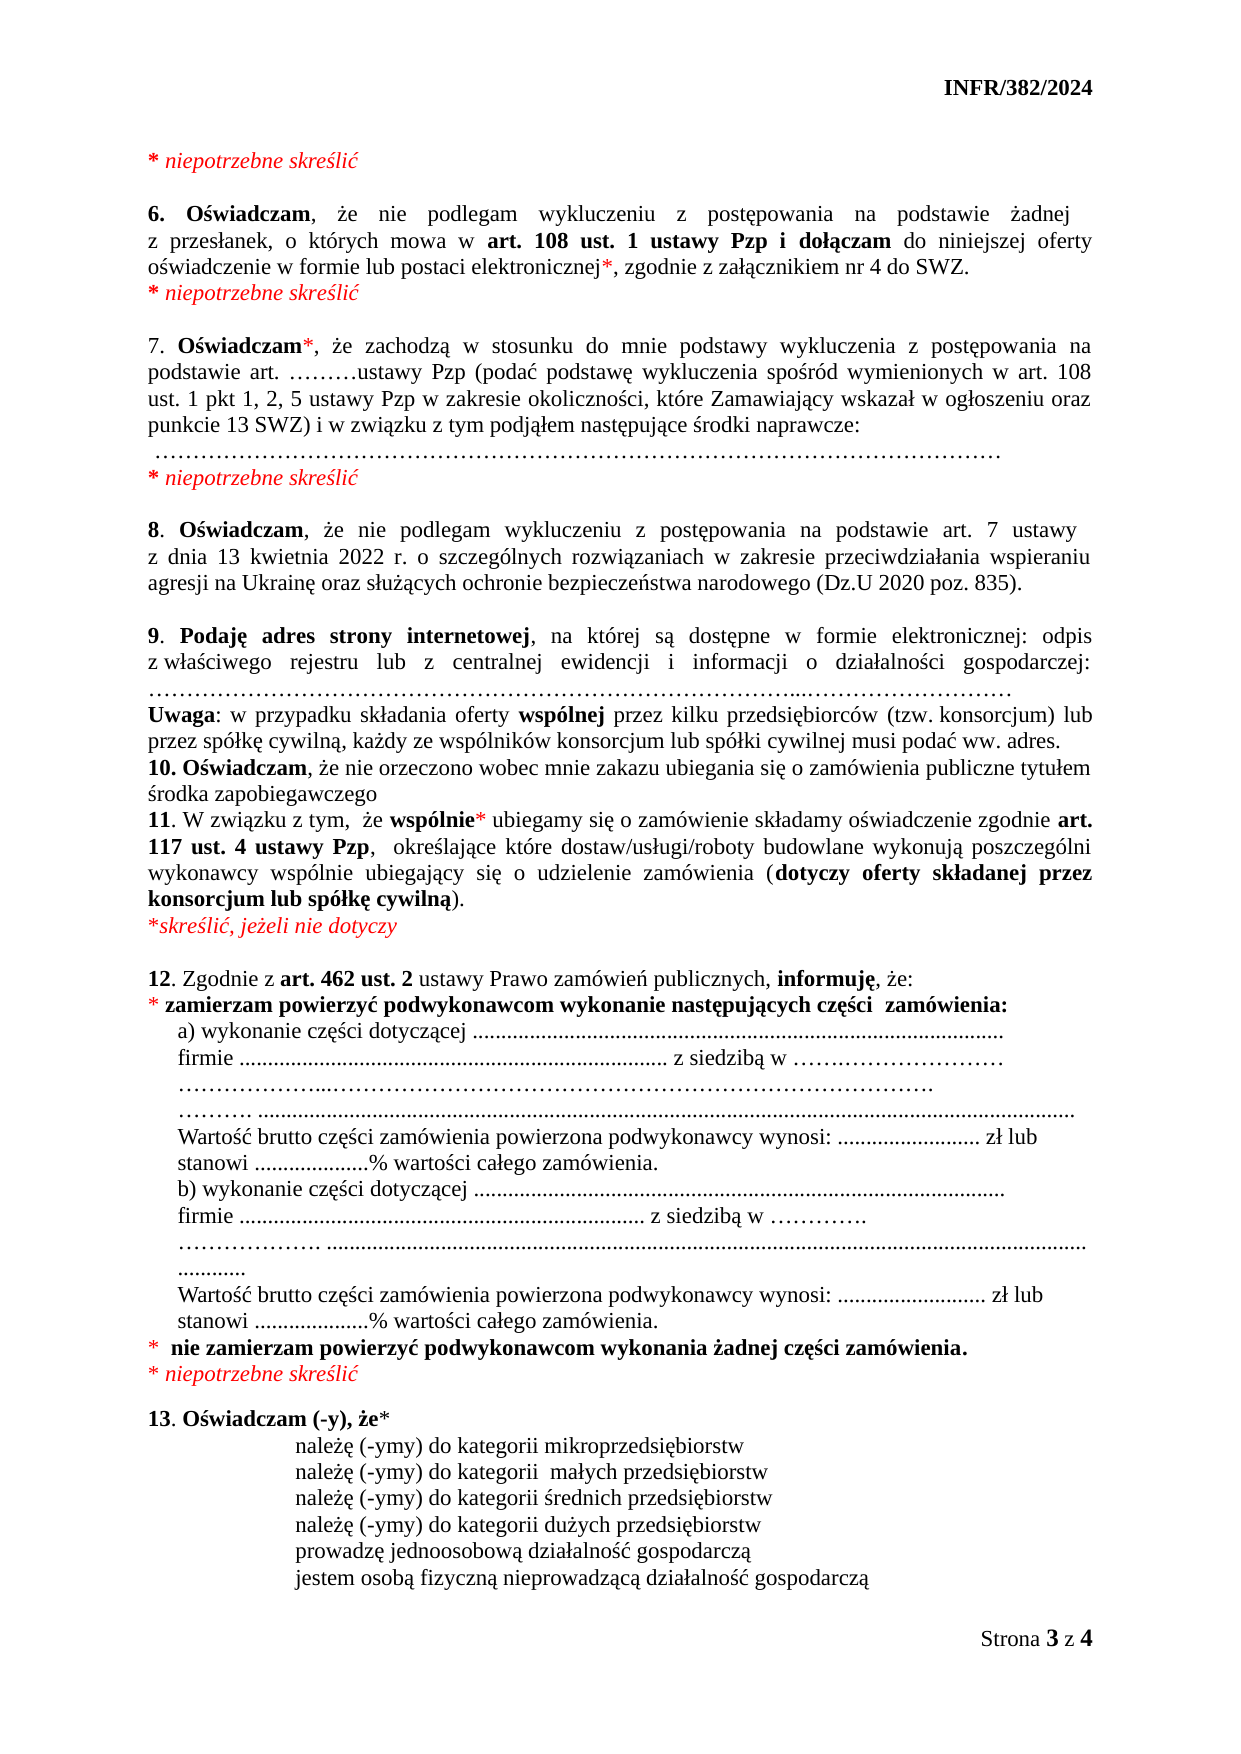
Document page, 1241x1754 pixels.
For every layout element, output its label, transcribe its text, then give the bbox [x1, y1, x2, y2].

text 9. Podaję adres strony internetowej, na której są dostępne w formie elektronicznej: odpis z właściwego rejestru lub z centralnej ewidencji i informacji o działalności gospodarczej: …………………………………………………………………………...……………………… [148, 622, 1093, 701]
text b) wykonanie części dotyczącej ............................................................................................. firmie ....................................................................... z siedzibą w ………….………………. ................................................................................................................................................. [177, 1175, 1093, 1281]
text *skreślić, jeżeli nie dotyczy [148, 912, 1093, 938]
text * niepotrzebne skreślić [148, 1360, 1093, 1386]
text * niepotrzebne skreślić [148, 148, 1093, 174]
text * nie zamierzam powierzyć podwykonawcom wykonania żadnej części zamówienia. [148, 1333, 1093, 1360]
list jestem osobą fizyczną nieprowadzącą działalność gospodarczą [275, 1563, 1093, 1590]
text Wartość brutto części zamówienia powierzona podwykonawcy wynosi: .......................... zł lub stanowi ....................% wartości całego zamówienia. [177, 1281, 1093, 1333]
text 7. Oświadczam*, że zachodzą w stosunku do mnie podstawy wykluczenia z postępowania na podstawie art. ………ustawy Pzp (podać podstawę wykluczenia spośród wymienionych w art. 108 ust. 1 pkt 1, 2, 5 ustawy Pzp w zakresie okoliczności, które Zamawiający wskazał w ogłoszeniu oraz punkcie 13 SWZ) i w związku z tym podjąłem następujące środki naprawcze: [148, 332, 1093, 437]
list należę (-ymy) do kategorii średnich przedsiębiorstw [275, 1484, 1093, 1511]
text * niepotrzebne skreślić [148, 464, 1093, 490]
list należę (-ymy) do kategorii dużych przedsiębiorstw [275, 1511, 1093, 1537]
text * niepotrzebne skreślić [148, 279, 1093, 306]
text 11. W związku z tym, że wspólnie* ubiegamy się o zamówienie składamy oświadczenie zgodnie art. 117 ust. 4 ustawy Pzp, określające które dostaw/usługi/roboty budowlane wykonują poszczególni wykonawcy wspólnie ubiegający się o udzielenie zamówienia (dotyczy oferty składanej przez konsorcjum lub spółkę cywilną). [148, 806, 1093, 912]
text 10. Oświadczam, że nie orzeczono wobec mnie zakazu ubiegania się o zamówienia publiczne tytułem środka zapobiegawczego [148, 754, 1093, 806]
text Wartość brutto części zamówienia powierzona podwykonawcy wynosi: ......................... zł lub stanowi ....................% wartości całego zamówienia. [177, 1123, 1093, 1175]
text a) wykonanie części dotyczącej ............................................................................................. firmie ........................................................................... z siedzibą w …….………………… ………………...…………………………………………………………………….………. ............................................................................................................................................... [177, 1017, 1093, 1123]
text 8. Oświadczam, że nie podlegam wykluczeniu z postępowania na podstawie art. 7 ustawy z dnia 13 kwietnia 2022 r. o szczególnych rozwiązaniach w zakresie przeciwdziałania wspieraniu agresji na Ukrainę oraz służących ochronie bezpieczeństwa narodowego (Dz.U 2020 poz. 835). [148, 517, 1093, 596]
text Uwaga: w przypadku składania oferty wspólnej przez kilku przedsiębiorców (tzw. konsorcjum) lub przez spółkę cywilną, każdy ze wspólników konsorcjum lub spółki cywilnej musi podać ww. adres. [148, 701, 1093, 754]
text 6. Oświadczam, że nie podlegam wykluczeniu z postępowania na podstawie żadnej z przesłanek, o których mowa w art. 108 ust. 1 ustawy Pzp i dołączam do niniejszej oferty oświadczenie w formie lub postaci elektronicznej*, zgodnie z załącznikiem nr 4 do SWZ. [148, 200, 1093, 279]
list należę (-ymy) do kategorii małych przedsiębiorstw [275, 1458, 1093, 1484]
text 12. Zgodnie z art. 462 ust. 2 ustawy Prawo zamówień publicznych, informuję, że: [148, 964, 1093, 991]
list prowadzę jednoosobową działalność gospodarczą [275, 1537, 1093, 1563]
text ………………………………………………………………………………………………… [148, 437, 1093, 464]
text 13. Oświadczam (-y), że* [148, 1405, 1093, 1432]
list należę (-ymy) do kategorii mikroprzedsiębiorstw [275, 1432, 1093, 1458]
text * zamierzam powierzyć podwykonawcom wykonanie następujących części zamówienia: [148, 991, 1093, 1017]
